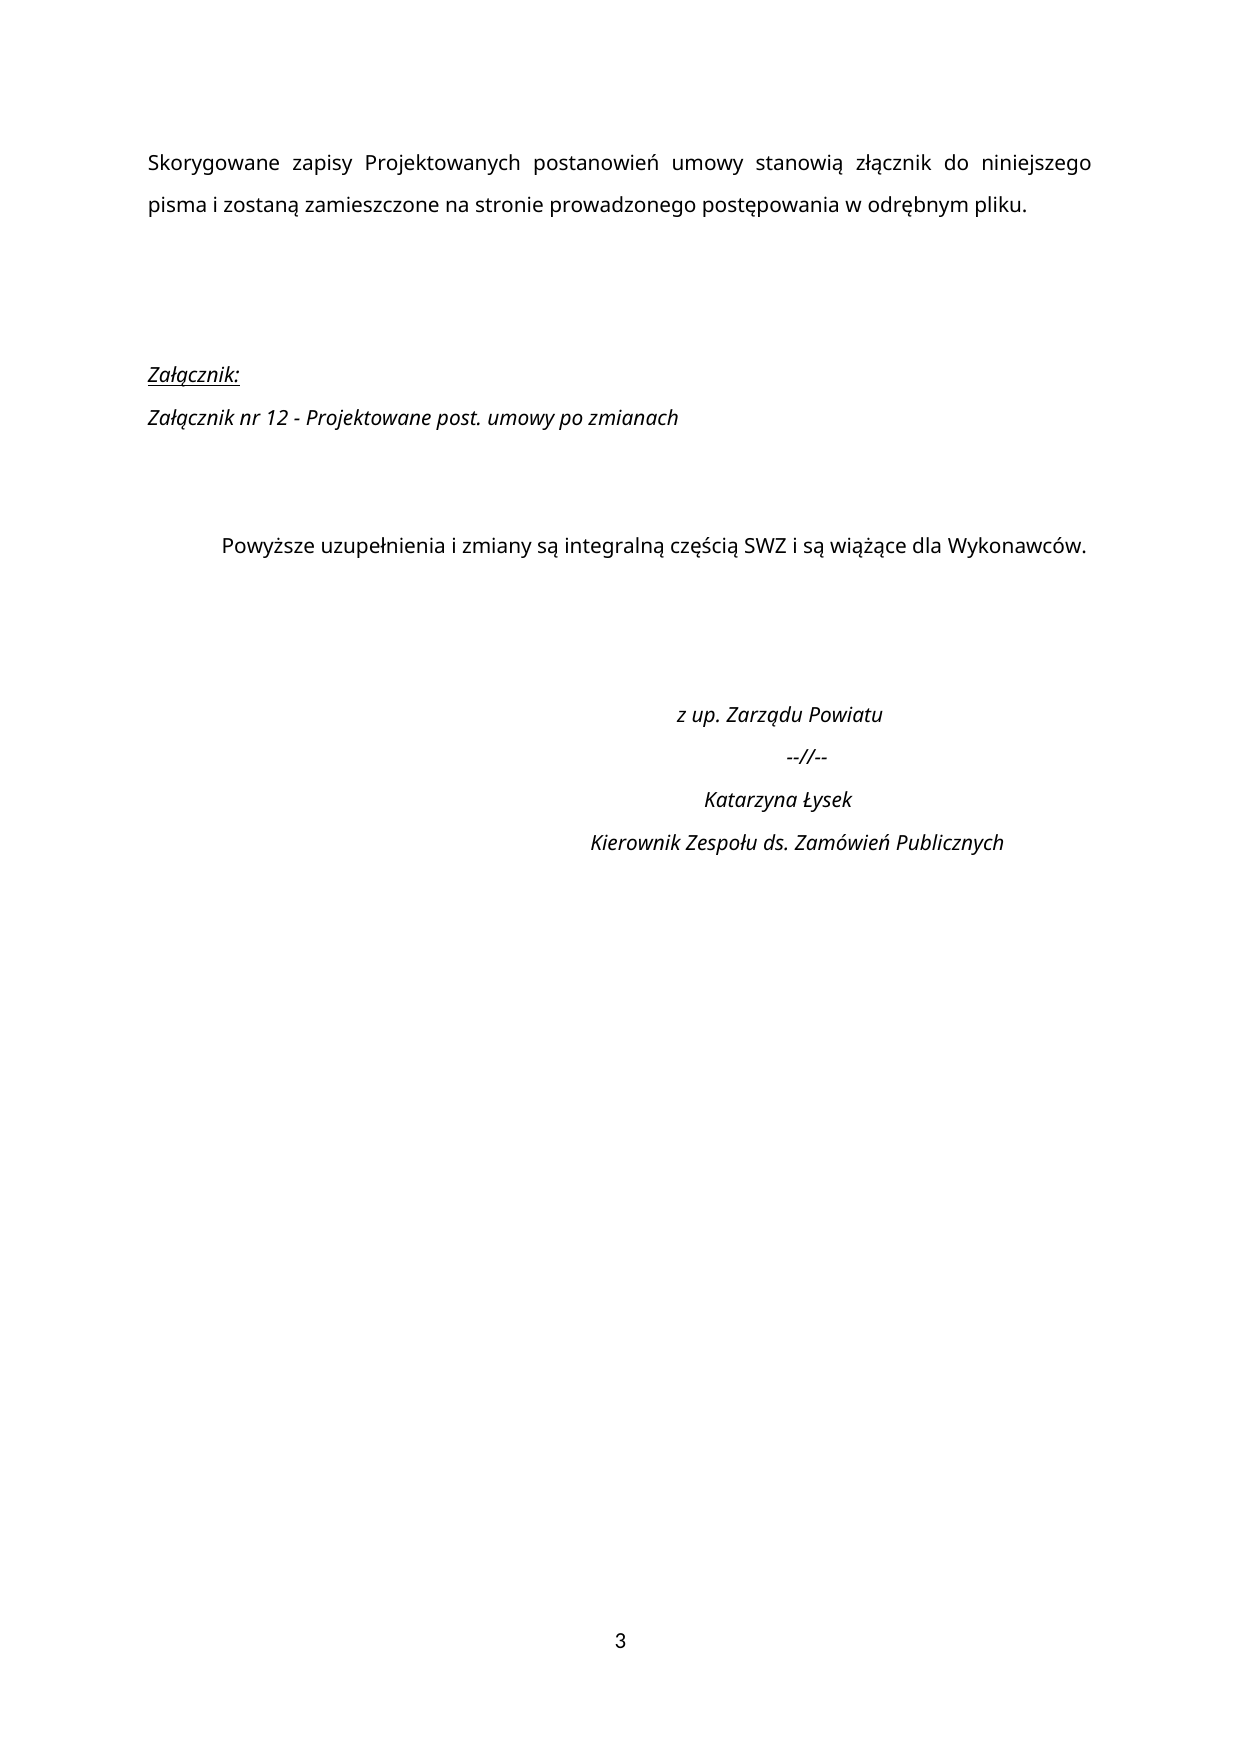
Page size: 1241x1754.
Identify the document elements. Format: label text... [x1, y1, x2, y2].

text Załącznik nr 12 - Projektowane post. umowy po zmianach [148, 403, 1093, 432]
text Skorygowane zapisy Projektowanych postanowień umowy stanowią złącznik do niniejszego pisma i zostaną zamieszczone na stronie prowadzonego postępowania w odrębnym pliku. [148, 148, 1093, 219]
text Załącznik: [148, 361, 1093, 389]
text --//-- [664, 742, 1093, 771]
text z up. Zarządu Powiatu [590, 700, 1093, 728]
text Powyższe uzupełnienia i zmiany są integralną częścią SWZ i są wiążące dla Wykonawców. [148, 531, 1093, 559]
text Katarzyna Łysek Kierownik Zespołu ds. Zamówień Publicznych [590, 785, 1093, 856]
